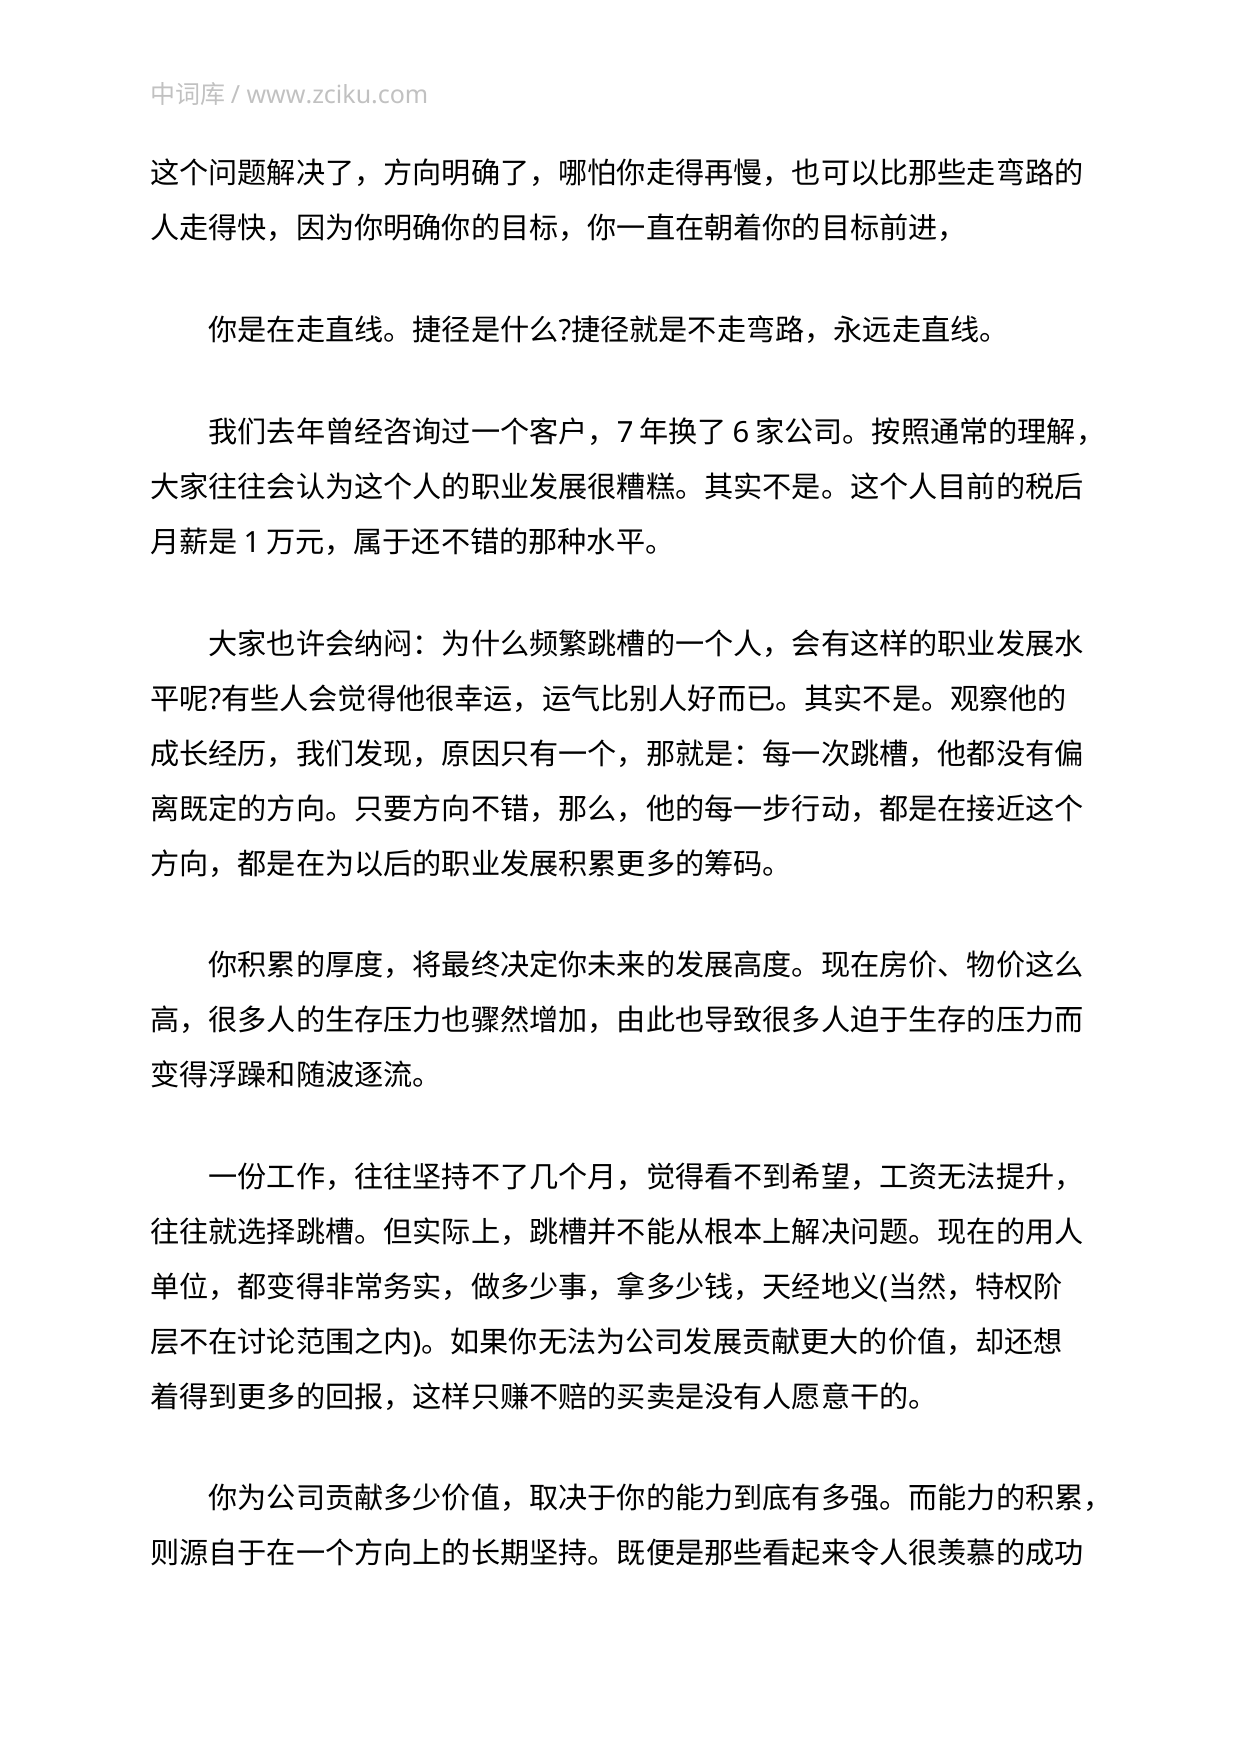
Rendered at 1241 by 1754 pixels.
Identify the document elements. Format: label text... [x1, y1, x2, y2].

text 你是在走直线。捷径是什么?捷径就是不走弯路，永远走直线。 [150, 307, 1090, 349]
text 大家也许会纳闷：为什么频繁跳槽的一个人，会有这样的职业发展水平呢?有些人会觉得他很幸运，运气比别人好而已。其实不是。观察他的成长经历，我们发现，原因只有一个，那就是：每一次跳槽，他都没有偏离既定的方向。只要方向不错，那么，他的每一步行动，都是在接近这个方向，都是在为以后的职业发展积累更多的筹码。 [150, 621, 1090, 882]
text 你积累的厚度，将最终决定你未来的发展高度。现在房价、物价这么高，很多人的生存压力也骤然增加，由此也导致很多人迫于生存的压力而变得浮躁和随波逐流。 [150, 942, 1090, 1094]
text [150, 150, 1090, 247]
text 一份工作，往往坚持不了几个月，觉得看不到希望，工资无法提升，往往就选择跳槽。但实际上，跳槽并不能从根本上解决问题。现在的用人单位，都变得非常务实，做多少事，拿多少钱，天经地义(当然，特权阶层不在讨论范围之内)。如果你无法为公司发展贡献更大的价值，却还想着得到更多的回报，这样只赚不赔的买卖是没有人愿意干的。 [150, 1153, 1090, 1416]
text 我们去年曾经咨询过一个客户，7年换了6家公司。按照通常的理解，大家往往会认为这个人的职业发展很糟糕。其实不是。这个人目前的税后月薪是1万元，属于还不错的那种水平。 [150, 409, 1090, 561]
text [150, 1475, 1090, 1572]
